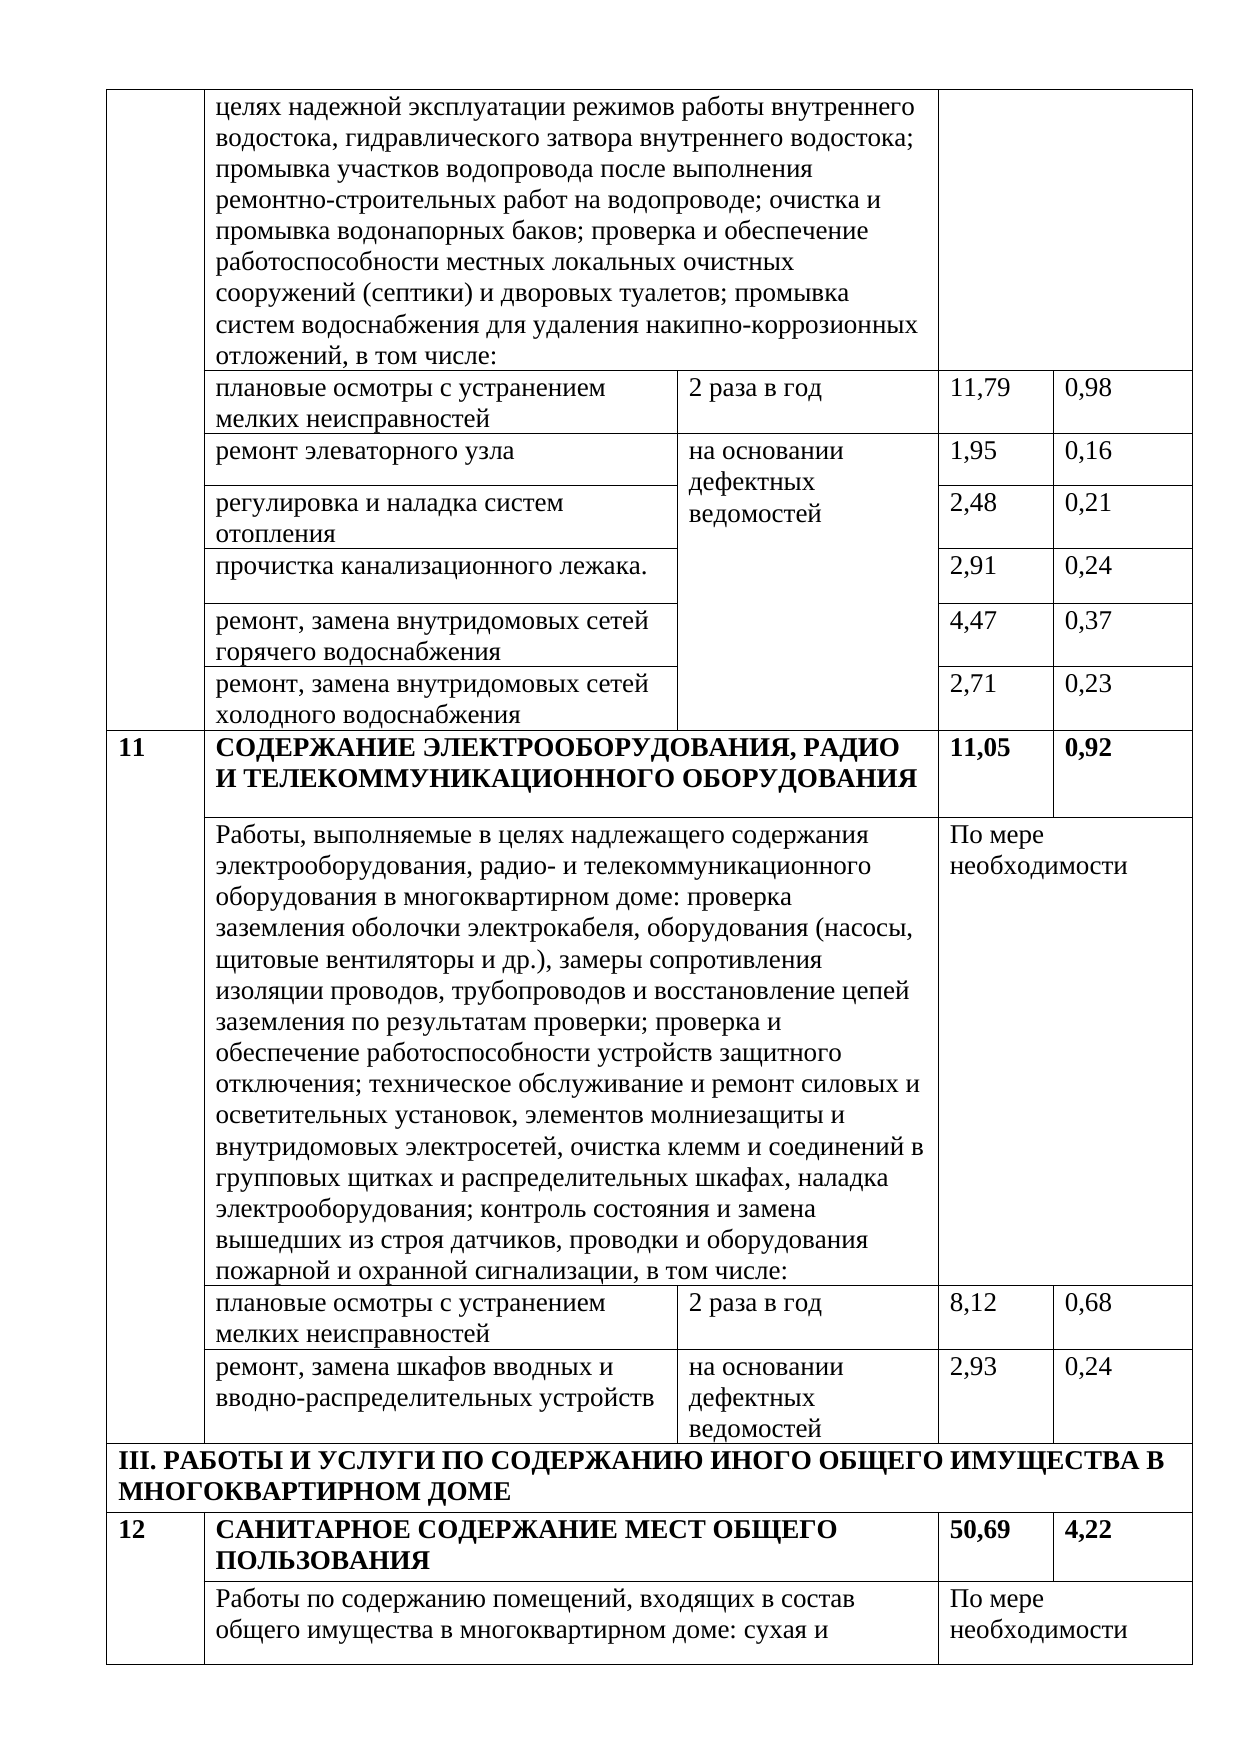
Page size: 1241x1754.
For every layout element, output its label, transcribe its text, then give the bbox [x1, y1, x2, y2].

table_cell ремонт, замена шкафов вводных и вводно-распределительных устройств [205, 1350, 677, 1443]
table_cell 4,47 [939, 604, 1053, 666]
table_cell 0,23 [1054, 667, 1192, 729]
table_cell СОДЕРЖАНИЕ ЭЛЕКТРООБОРУДОВАНИЯ, РАДИО И ТЕЛЕКОММУНИКАЦИОННОГО ОБОРУДОВАНИЯ [205, 731, 938, 817]
table_cell 0,21 [1054, 486, 1192, 548]
table_cell 0,16 [1054, 434, 1192, 485]
table_cell 11,79 [939, 371, 1053, 433]
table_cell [939, 1582, 1192, 1664]
table_cell 1,95 [939, 434, 1053, 485]
table_cell 2 раза в год [678, 1286, 938, 1349]
table_cell 0,24 [1054, 1350, 1192, 1443]
table_cell ремонт, замена внутридомовых сетей холодного водоснабжения [205, 667, 677, 729]
table_cell ремонт, замена внутридомовых сетей горячего водоснабжения [205, 604, 677, 666]
table_cell на основании дефектных ведомостей [678, 434, 938, 729]
table_cell 2,93 [939, 1350, 1053, 1443]
table_cell 11 [107, 731, 204, 1443]
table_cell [205, 1582, 938, 1664]
table_cell 2,71 [939, 667, 1053, 729]
table_cell прочистка канализационного лежака. [205, 549, 677, 603]
table_cell 2 раза в год [678, 371, 938, 433]
table_cell 0,68 [1054, 1286, 1192, 1349]
table_cell 0,37 [1054, 604, 1192, 666]
table_cell плановые осмотры с устранением мелких неисправностей [205, 371, 677, 433]
table_cell 2,48 [939, 486, 1053, 548]
table_cell III. РАБОТЫ И УСЛУГИ ПО СОДЕРЖАНИЮ ИНОГО ОБЩЕГО ИМУЩЕСТВА В МНОГОКВАРТИРНОМ ДОМЕ [107, 1444, 1192, 1512]
table_cell САНИТАРНОЕ СОДЕРЖАНИЕ МЕСТ ОБЩЕГО ПОЛЬЗОВАНИЯ [205, 1513, 938, 1581]
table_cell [205, 90, 938, 370]
table_cell 4,22 [1054, 1513, 1192, 1581]
table_cell ремонт элеваторного узла [205, 434, 677, 485]
table_cell плановые осмотры с устранением мелких неисправностей [205, 1286, 677, 1349]
table_cell 8,12 [939, 1286, 1053, 1349]
table_cell на основании дефектных ведомостей [678, 1350, 938, 1443]
table_cell 50,69 [939, 1513, 1053, 1581]
table_cell 0,98 [1054, 371, 1192, 433]
table_cell 12 [107, 1513, 204, 1664]
table_cell 11,05 [939, 731, 1053, 817]
table_cell 0,92 [1054, 731, 1192, 817]
table_cell Работы, выполняемые в целях надлежащего содержания электрооборудования, радио- и телекоммуникационного оборудования в многоквартирном доме: проверка заземления оболочки электрокабеля, оборудования (насосы, щитовые вентиляторы и др.), замеры сопротивления изоляции проводов, трубопроводов и восстановление цепей заземления по результатам проверки; проверка и обеспечение работоспособности устройств защитного отключения; техническое обслуживание и ремонт силовых и осветительных установок, элементов молниезащиты и внутридомовых электросетей, очистка клемм и соединений в групповых щитках и распределительных шкафах, наладка электрооборудования; контроль состояния и замена вышедших из строя датчиков, проводки и оборудования пожарной и охранной сигнализации, в том числе: [205, 818, 938, 1285]
table_cell регулировка и наладка систем отопления [205, 486, 677, 548]
table_cell По мере необходимости [939, 818, 1192, 1285]
table_cell 2,91 [939, 549, 1053, 603]
table_cell 0,24 [1054, 549, 1192, 603]
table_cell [939, 90, 1192, 370]
